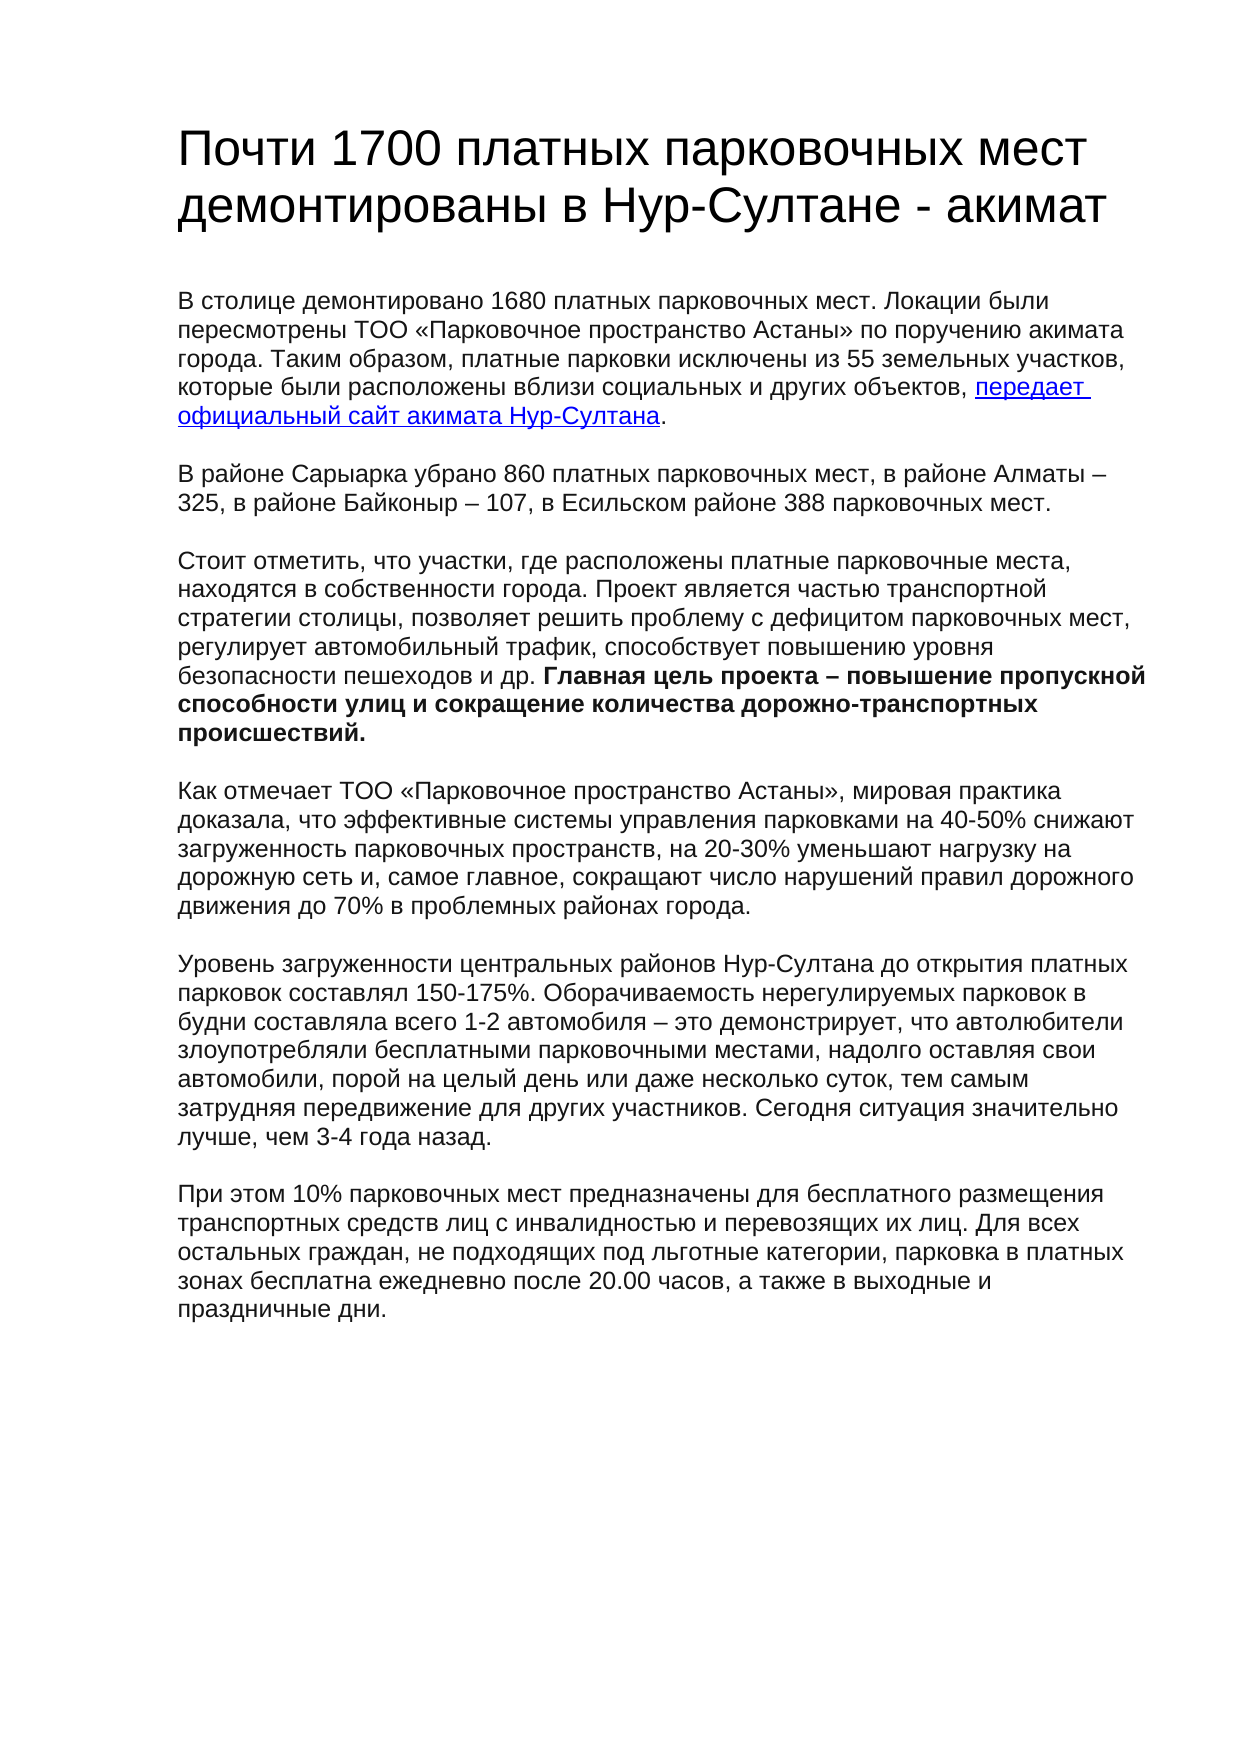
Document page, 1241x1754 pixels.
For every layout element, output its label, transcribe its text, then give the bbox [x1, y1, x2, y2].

text Стоит отметить, что участки, где расположены платные парковочные места, находятся в собственности города. Проект является частью транспортной стратегии столицы, позволяет решить проблему с дефицитом парковочных мест, регулирует автомобильный трафик, способствует повышению уровня безопасности пешеходов и др. Главная цель проекта – повышение пропускной способности улиц и сокращение количества дорожно-транспортных происшествий. [177, 546, 1152, 747]
text При этом 10% парковочных мест предназначены для бесплатного размещения транспортных средств лиц с инвалидностью и перевозящих их лиц. Для всех остальных граждан, не подходящих под льготные категории, парковка в платных зонах бесплатна ежедневно после 20.00 часов, а также в выходные и праздничные дни. [177, 1179, 1152, 1323]
text В столице демонтировано 1680 платных парковочных мест. Локации были пересмотрены ТОО «Парковочное пространство Астаны» по поручению акимата города. Таким образом, платные парковки исключены из 55 земельных участков, которые были расположены вблизи социальных и других объектов, передает официальный сайт акимата Нур-Султана. [177, 286, 1152, 430]
text В районе Сарыарка убрано 860 платных парковочных мест, в районе Алматы – 325, в районе Байконыр – 107, в Есильском районе 388 парковочных мест. [177, 459, 1152, 517]
text Как отмечает ТОО «Парковочное пространство Астаны», мировая практика доказала, что эффективные системы управления парковками на 40-50% снижают загруженность парковочных пространств, на 20-30% уменьшают нагрузку на дорожную сеть и, самое главное, сокращают число нарушений правил дорожного движения до 70% в проблемных районах города. [177, 776, 1152, 920]
text Почти 1700 платных парковочных мест демонтированы в Нур-Султане - акимат [177, 118, 1152, 233]
text Уровень загруженности центральных районов Нур-Султана до открытия платных парковок составлял 150-175%. Оборачиваемость нерегулируемых парковок в будни составляла всего 1-2 автомобиля – это демонстрирует, что автолюбители злоупотребляли бесплатными парковочными местами, надолго оставляя свои автомобили, порой на целый день или даже несколько суток, тем самым затрудняя передвижение для других участников. Сегодня ситуация значительно лучше, чем 3-4 года назад. [177, 949, 1152, 1150]
